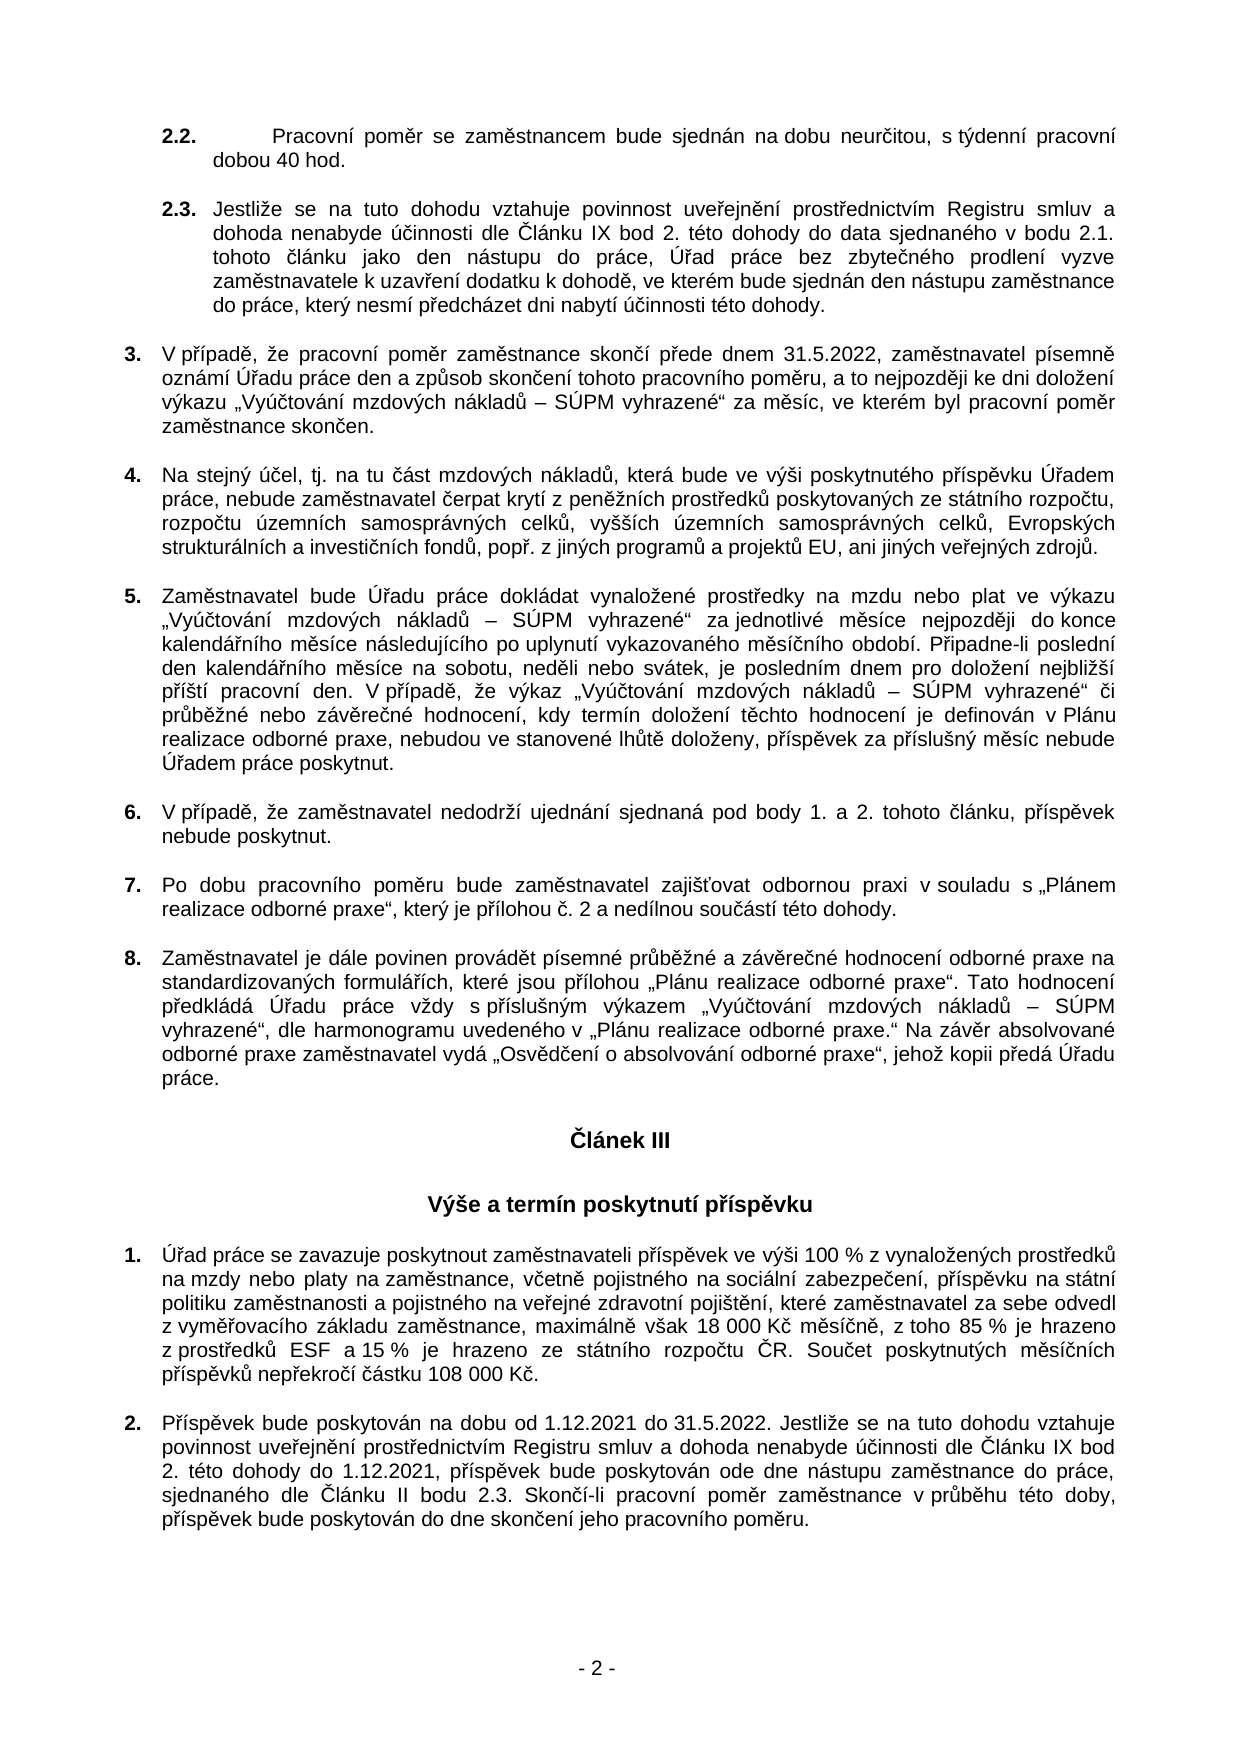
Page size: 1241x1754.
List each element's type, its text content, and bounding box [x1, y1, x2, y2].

text Výše a termín poskytnutí příspěvku [124, 1191, 1116, 1217]
text Zaměstnavatel je dále povinen provádět písemné průběžné a závěrečné hodnocení odborné praxe na standardizovaných formulářích, které jsou přílohou „Plánu realizace odborné praxe“. Tato hodnocení předkládá Úřadu práce vždy s příslušným výkazem „Vyúčtování mzdových nákladů – SÚPM vyhrazené“, dle harmonogramu uvedeného v „Plánu realizace odborné praxe.“ Na závěr absolvované odborné praxe zaměstnavatel vydá „Osvědčení o absolvování odborné praxe“, jehož kopii předá Úřadu práce. [124, 946, 1116, 1090]
text V případě, že zaměstnavatel nedodrží ujednání sjednaná pod body 1. a 2. tohoto článku, příspěvek nebude poskytnut. [124, 800, 1116, 848]
list Příspěvek bude poskytován na dobu od 1.12.2021 do 31.5.2022. Jestliže se na tuto dohodu vztahuje povinnost uveřejnění prostřednictvím Registru smluv a dohoda nenabyde účinnosti dle Článku IX bod 2. této dohody do 1.12.2021, příspěvek bude poskytován ode dne nástupu zaměstnance do práce, sjednaného dle Článku II bodu 2.3. Skončí-li pracovní poměr zaměstnance v průběhu této doby, příspěvek bude poskytován do dne skončení jeho pracovního poměru. [124, 1411, 1116, 1531]
text Zaměstnavatel bude Úřadu práce dokládat vynaložené prostředky na mzdu nebo plat ve výkazu „Vyúčtování mzdových nákladů – SÚPM vyhrazené“ za jednotlivé měsíce nejpozději do konce kalendářního měsíce následujícího po uplynutí vykazovaného měsíčního období. Připadne-li poslední den kalendářního měsíce na sobotu, neděli nebo svátek, je posledním dnem pro doložení nejbližší příští pracovní den. V případě, že výkaz „Vyúčtování mzdových nákladů – SÚPM vyhrazené“ či průběžné nebo závěrečné hodnocení, kdy termín doložení těchto hodnocení je definován v Plánu realizace odborné praxe, nebudou ve stanovené lhůtě doloženy, příspěvek za příslušný měsíc nebude Úřadem práce poskytnut. [124, 583, 1116, 775]
list Jestliže se na tuto dohodu vztahuje povinnost uveřejnění prostřednictvím Registru smluv a dohoda nenabyde účinnosti dle Článku IX bod 2. této dohody do data sjednaného v bodu 2.1. tohoto článku jako den nástupu do práce, Úřad práce bez zbytečného prodlení vyzve zaměstnavatele k uzavření dodatku k dohodě, ve kterém bude sjednán den nástupu zaměstnance do práce, který nesmí předcházet dni nabytí účinnosti této dohody. [162, 197, 1116, 317]
text V případě, že pracovní poměr zaměstnance skončí přede dnem 31.5.2022, zaměstnavatel písemně oznámí Úřadu práce den a způsob skončení tohoto pracovního poměru, a to nejpozději ke dni doložení výkazu „Vyúčtování mzdových nákladů – SÚPM vyhrazené“ za měsíc, ve kterém byl pracovní poměr zaměstnance skončen. [124, 342, 1116, 438]
list Úřad práce se zavazuje poskytnout zaměstnavateli příspěvek ve výši 100 % z vynaložených prostředků na mzdy nebo platy na zaměstnance, včetně pojistného na sociální zabezpečení, příspěvku na státní politiku zaměstnanosti a pojistného na veřejné zdravotní pojištění, které zaměstnavatel za sebe odvedl z vyměřovacího základu zaměstnance, maximálně však 18 000 Kč měsíčně, z toho 85 % je hrazeno z prostředků ESF a 15 % je hrazeno ze státního rozpočtu ČR. Součet poskytnutých měsíčních příspěvků nepřekročí částku 108 000 Kč. [124, 1242, 1116, 1386]
list Pracovní poměr se zaměstnancem bude sjednán na dobu neurčitou, s týdenní pracovní dobou 40 hod. [162, 124, 1116, 172]
text Po dobu pracovního poměru bude zaměstnavatel zajišťovat odbornou praxi v souladu s „Plánem realizace odborné praxe“, který je přílohou č. 2 a nedílnou součástí této dohody. [124, 873, 1116, 921]
text Na stejný účel, tj. na tu část mzdových nákladů, která bude ve výši poskytnutého příspěvku Úřadem práce, nebude zaměstnavatel čerpat krytí z peněžních prostředků poskytovaných ze státního rozpočtu, rozpočtu územních samosprávných celků, vyšších územních samosprávných celků, Evropských strukturálních a investičních fondů, popř. z jiných programů a projektů EU, ani jiných veřejných zdrojů. [124, 463, 1116, 558]
text Článek III [124, 1127, 1116, 1153]
